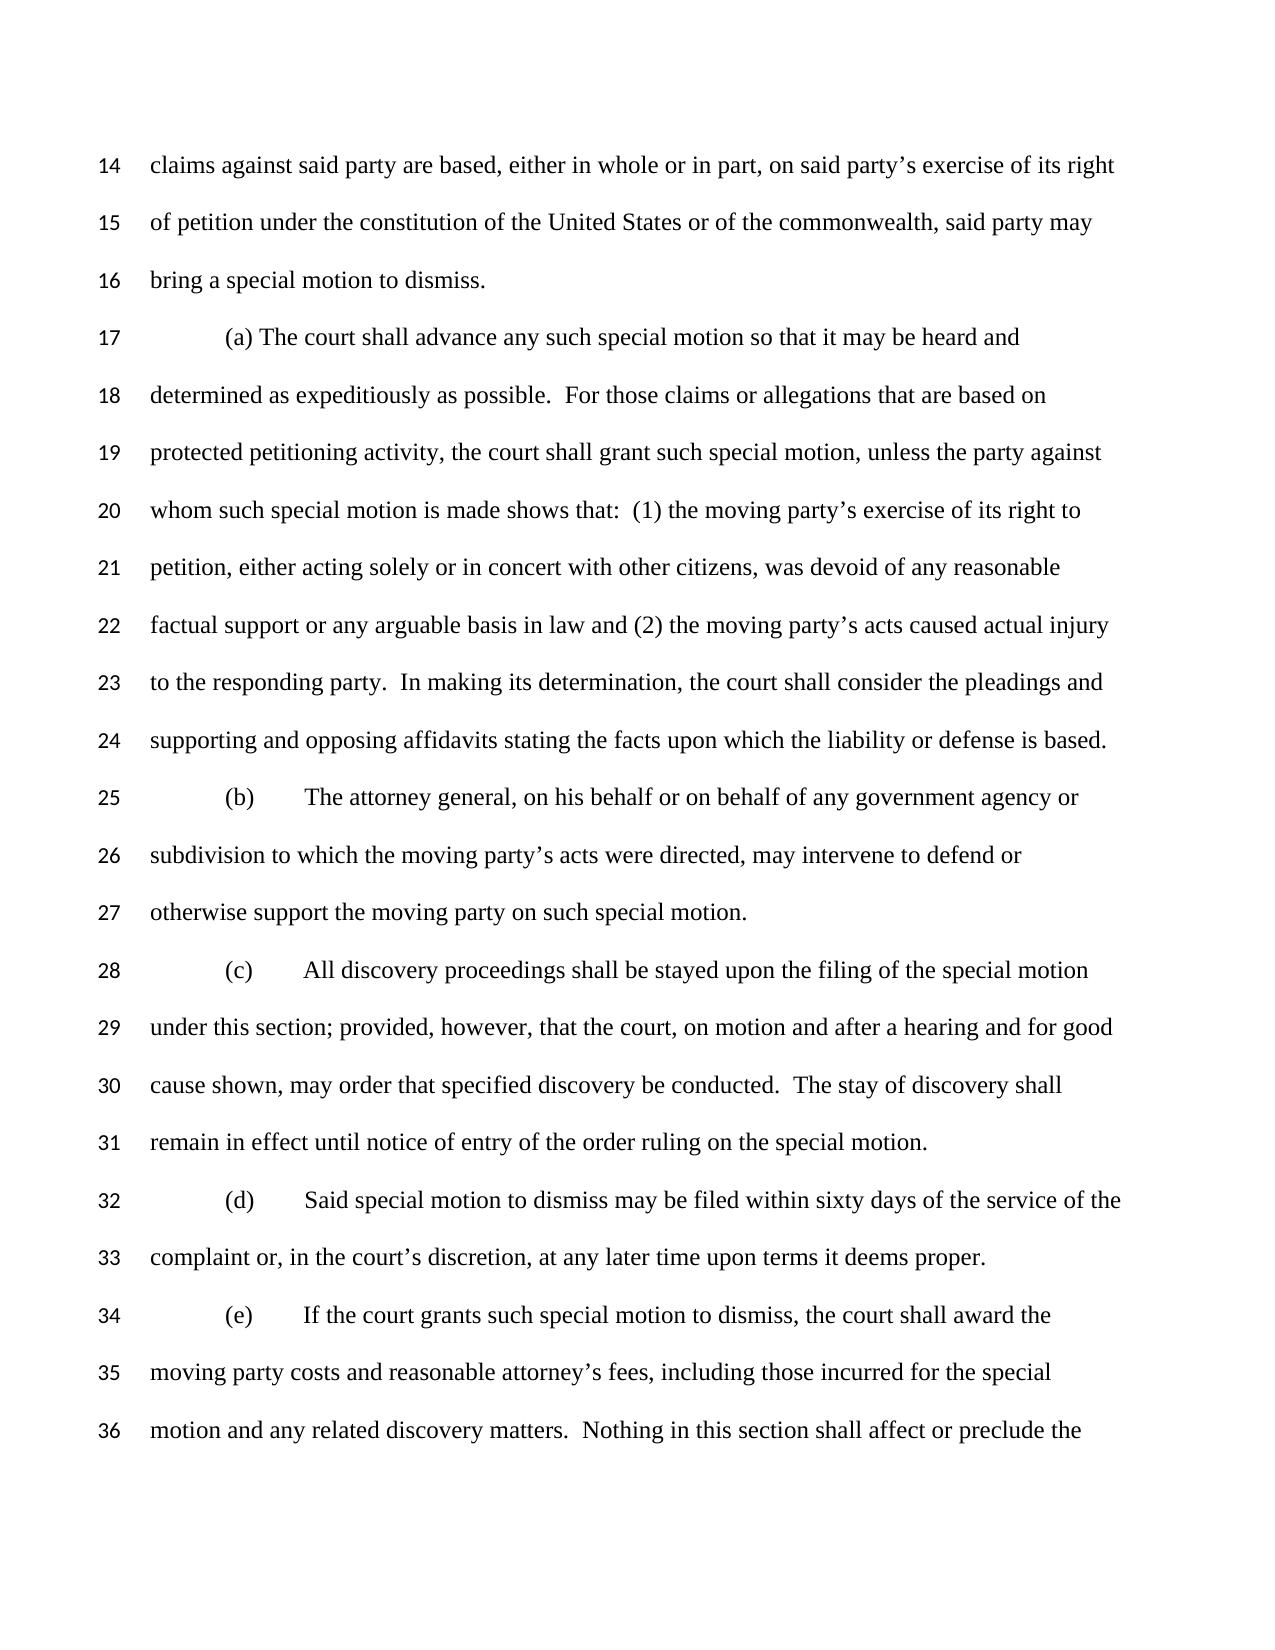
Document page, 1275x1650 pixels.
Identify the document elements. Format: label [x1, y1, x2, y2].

text [150, 150, 1125, 754]
text [150, 782, 1125, 1444]
